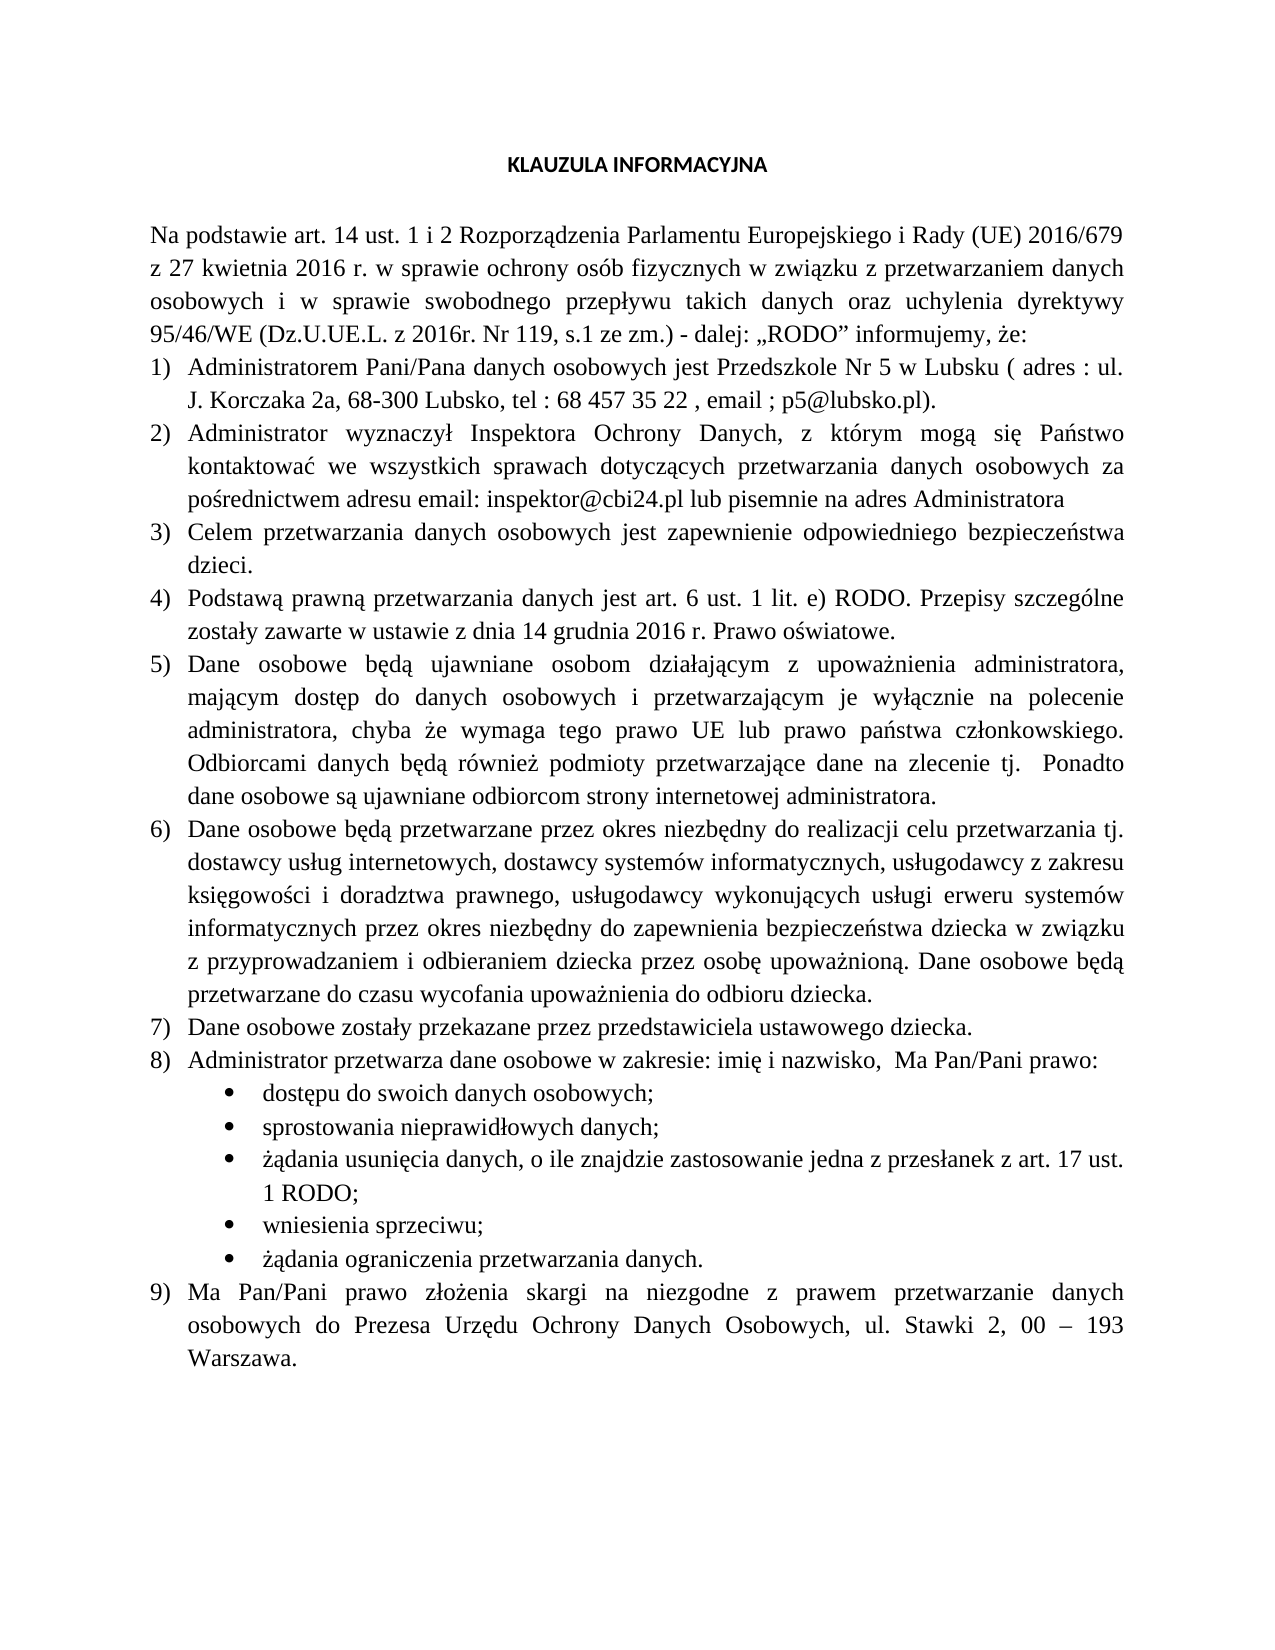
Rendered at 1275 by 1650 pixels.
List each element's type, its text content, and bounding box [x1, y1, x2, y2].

text KLAUZULA INFORMACYJNA [150, 150, 1125, 178]
list Dane osobowe zostały przekazane przez przedstawiciela ustawowego dziecka. [150, 1012, 1125, 1041]
list dostępu do swoich danych osobowych; [225, 1078, 1125, 1107]
list żądania usunięcia danych, o ile znajdzie zastosowanie jedna z przesłanek z art. 17 ust. 1 RODO; [225, 1144, 1125, 1206]
list Administrator przetwarza dane osobowe w zakresie: imię i nazwisko, Ma Pan/Pani prawo: [150, 1046, 1125, 1074]
text Na podstawie art. 14 ust. 1 i 2 Rozporządzenia Parlamentu Europejskiego i Rady (UE) 2016/679 z 27 kwietnia 2016 r. w sprawie ochrony osób fizycznych w związku z przetwarzaniem danych osobowych i w sprawie swobodnego przepływu takich danych oraz uchylenia dyrektywy 95/46/WE (Dz.U.UE.L. z 2016r. Nr 119, s.1 ze zm.) - dalej: „RODO” informujemy, że: [150, 220, 1125, 348]
list Administratorem Pani/Pana danych osobowych jest Przedszkole Nr 5 w Lubsku ( adres : ul. J. Korczaka 2a, 68-300 Lubsko, tel : 68 457 35 22 , email ; p5@lubsko.pl). [150, 352, 1125, 414]
list żądania ograniczenia przetwarzania danych. [225, 1244, 1125, 1272]
list Celem przetwarzania danych osobowych jest zapewnienie odpowiedniego bezpieczeństwa dzieci. [150, 517, 1125, 579]
list Podstawą prawną przetwarzania danych jest art. 6 ust. 1 lit. e) RODO. Przepisy szczególne zostały zawarte w ustawie z dnia 14 grudnia 2016 r. Prawo oświatowe. [150, 583, 1125, 645]
list Administrator wyznaczył Inspektora Ochrony Danych, z którym mogą się Państwo kontaktować we wszystkich sprawach dotyczących przetwarzania danych osobowych za pośrednictwem adresu email: inspektor@cbi24.pl lub pisemnie na adres Administratora [150, 418, 1125, 513]
list sprostowania nieprawidłowych danych; [225, 1112, 1125, 1140]
list Ma Pan/Pani prawo złożenia skargi na niezgodne z prawem przetwarzanie danych osobowych do Prezesa Urzędu Ochrony Danych Osobowych, ul. Stawki 2, 00 – 193 Warszawa. [150, 1277, 1125, 1371]
list Dane osobowe będą przetwarzane przez okres niezbędny do realizacji celu przetwarzania tj. dostawcy usług internetowych, dostawcy systemów informatycznych, usługodawcy z zakresu księgowości i doradztwa prawnego, usługodawcy wykonujących usługi erweru systemów informatycznych przez okres niezbędny do zapewnienia bezpieczeństwa dziecka w związku z przyprowadzaniem i odbieraniem dziecka przez osobę upoważnioną. Dane osobowe będą przetwarzane do czasu wycofania upoważnienia do odbioru dziecka. [150, 814, 1125, 1008]
list wniesienia sprzeciwu; [225, 1211, 1125, 1239]
list Dane osobowe będą ujawniane osobom działającym z upoważnienia administratora, mającym dostęp do danych osobowych i przetwarzającym je wyłącznie na polecenie administratora, chyba że wymaga tego prawo UE lub prawo państwa członkowskiego. Odbiorcami danych będą również podmioty przetwarzające dane na zlecenie tj. Ponadto dane osobowe są ujawniane odbiorcom strony internetowej administratora. [150, 649, 1125, 810]
